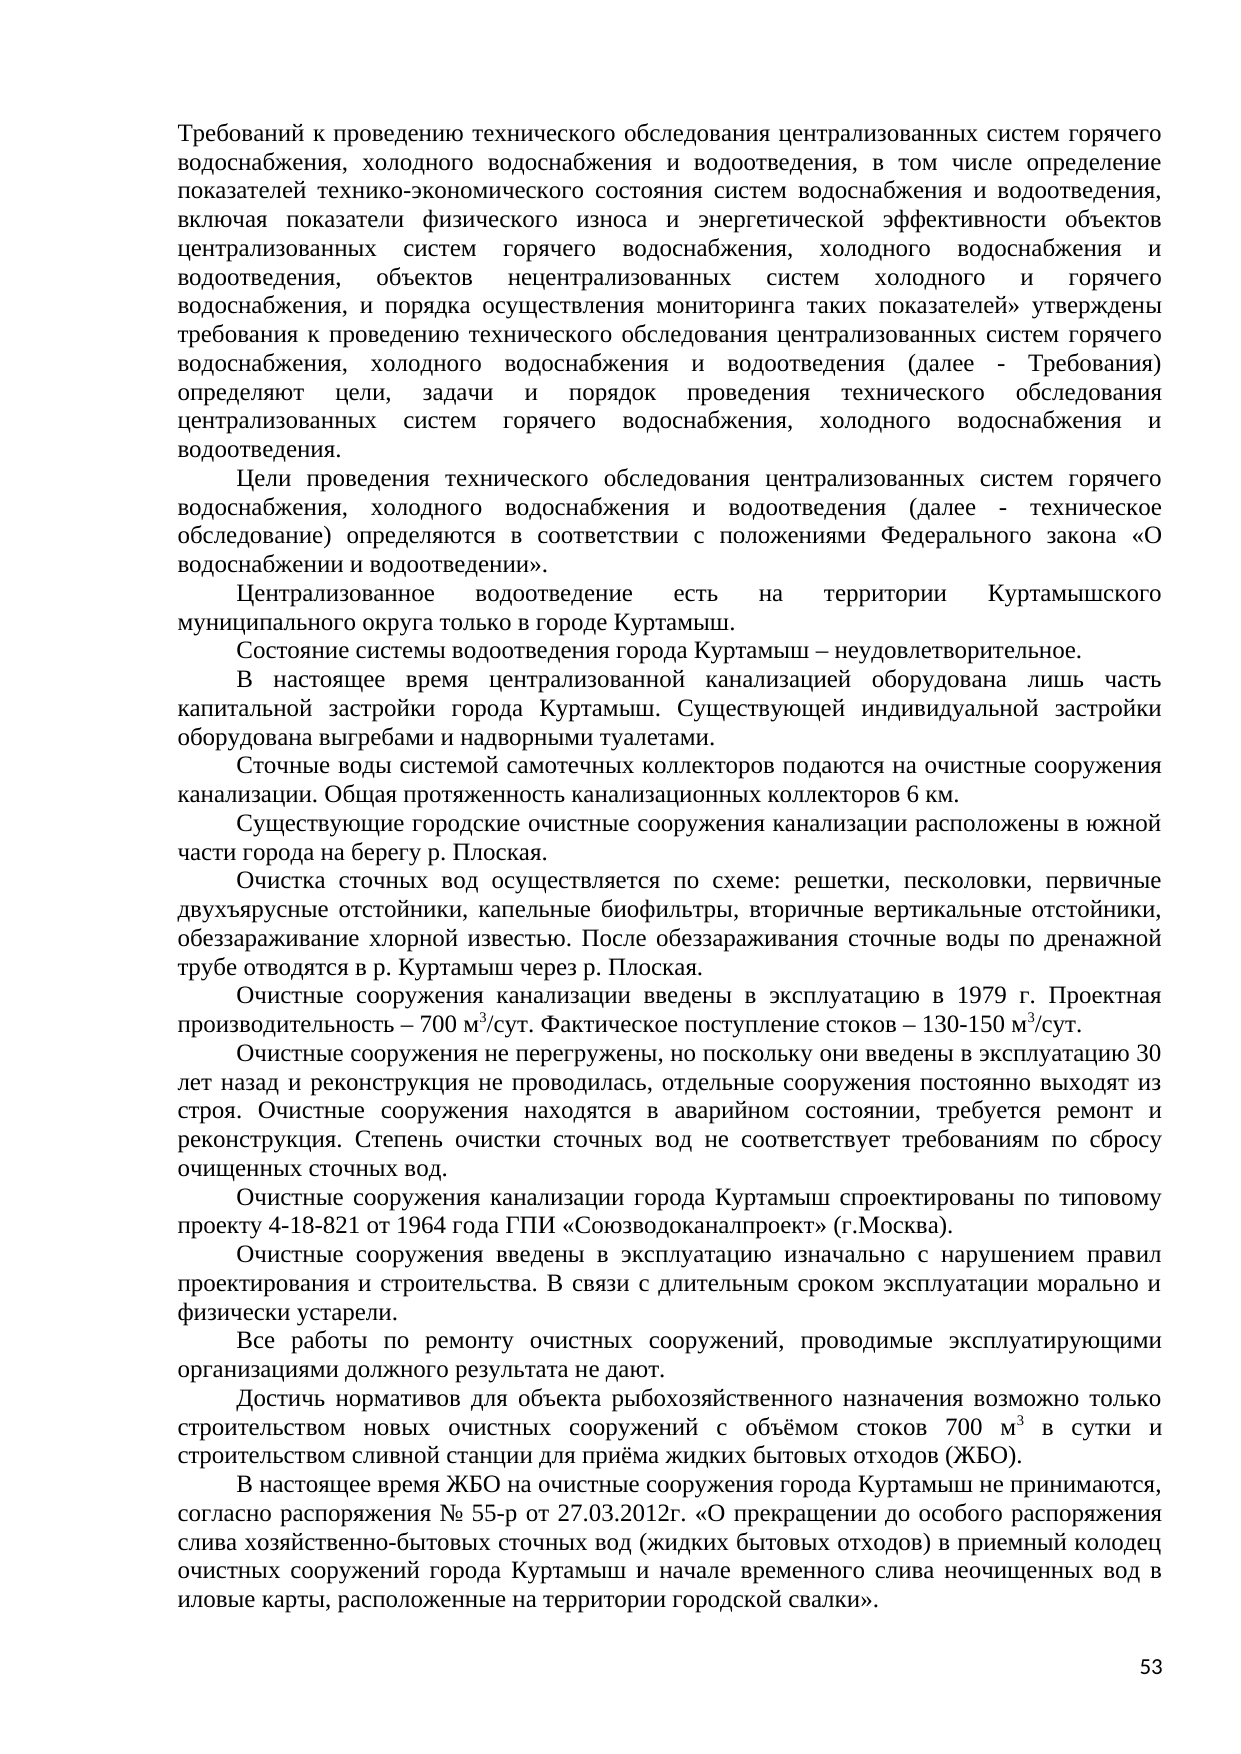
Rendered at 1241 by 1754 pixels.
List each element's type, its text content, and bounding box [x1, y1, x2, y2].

text Очистные сооружения введены в эксплуатацию изначально с нарушением правил проектирования и строительства. В связи с длительным сроком эксплуатации морально и физически устарели. [177, 1239, 1162, 1326]
text Централизованное водоотведение есть на территории Куртамышского муниципального округа только в городе Куртамыш. [177, 578, 1162, 636]
text Существующие городские очистные сооружения канализации расположены в южной части города на берегу р. Плоская. [177, 808, 1162, 866]
text Достичь нормативов для объекта рыбохозяйственного назначения возможно только строительством новых очистных сооружений с объёмом стоков 700 м3 в сутки и строительством сливной станции для приёма жидких бытовых отходов (ЖБО). [177, 1383, 1162, 1469]
text Очистка сточных вод осуществляется по схеме: решетки, песколовки, первичные двухъярусные отстойники, капельные биофильтры, вторичные вертикальные отстойники, обеззараживание хлорной известью. После обеззараживания сточные воды по дренажной трубе отводятся в р. Куртамыш через р. Плоская. [177, 866, 1162, 981]
text Все работы по ремонту очистных сооружений, проводимые эксплуатирующими организациями должного результата не дают. [177, 1326, 1162, 1383]
text Очистные сооружения не перегружены, но поскольку они введены в эксплуатацию 30 лет назад и реконструкция не проводилась, отдельные сооружения постоянно выходят из строя. Очистные сооружения находятся в аварийном состоянии, требуется ремонт и реконструкция. Степень очистки сточных вод не соответствует требованиям по сбросу очищенных сточных вод. [177, 1038, 1162, 1182]
text Очистные сооружения канализации города Куртамыш спроектированы по типовому проекту 4-18-821 от 1964 года ГПИ «Союзводоканалпроект» (г.Москва). [177, 1182, 1162, 1239]
text Состояние системы водоотведения города Куртамыш – неудовлетворительное. [177, 636, 1162, 664]
text Сточные воды системой самотечных коллекторов подаются на очистные сооружения канализации. Общая протяженность канализационных коллекторов 6 км. [177, 751, 1162, 808]
text Цели проведения технического обследования централизованных систем горячего водоснабжения, холодного водоснабжения и водоотведения (далее - техническое обследование) определяются в соответствии с положениями Федерального закона «О водоснабжении и водоотведении». [177, 463, 1162, 578]
text В настоящее время ЖБО на очистные сооружения города Куртамыш не принимаются, согласно распоряжения № 55-р от 27.03.2012г. «О прекращении до особого распоряжения слива хозяйственно-бытовых сточных вод (жидких бытовых отходов) в приемный колодец очистных сооружений города Куртамыш и начале временного слива неочищенных вод в иловые карты, расположенные на территории городской свалки». [177, 1469, 1162, 1613]
text В настоящее время централизованной канализацией оборудована лишь часть капитальной застройки города Куртамыш. Существующей индивидуальной застройки оборудована выгребами и надворными туалетами. [177, 664, 1162, 751]
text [177, 118, 1162, 463]
text Очистные сооружения канализации введены в эксплуатацию в 1979 г. Проектная производительность – 700 м3/сут. Фактическое поступление стоков – 130-150 м3/сут. [177, 981, 1162, 1038]
